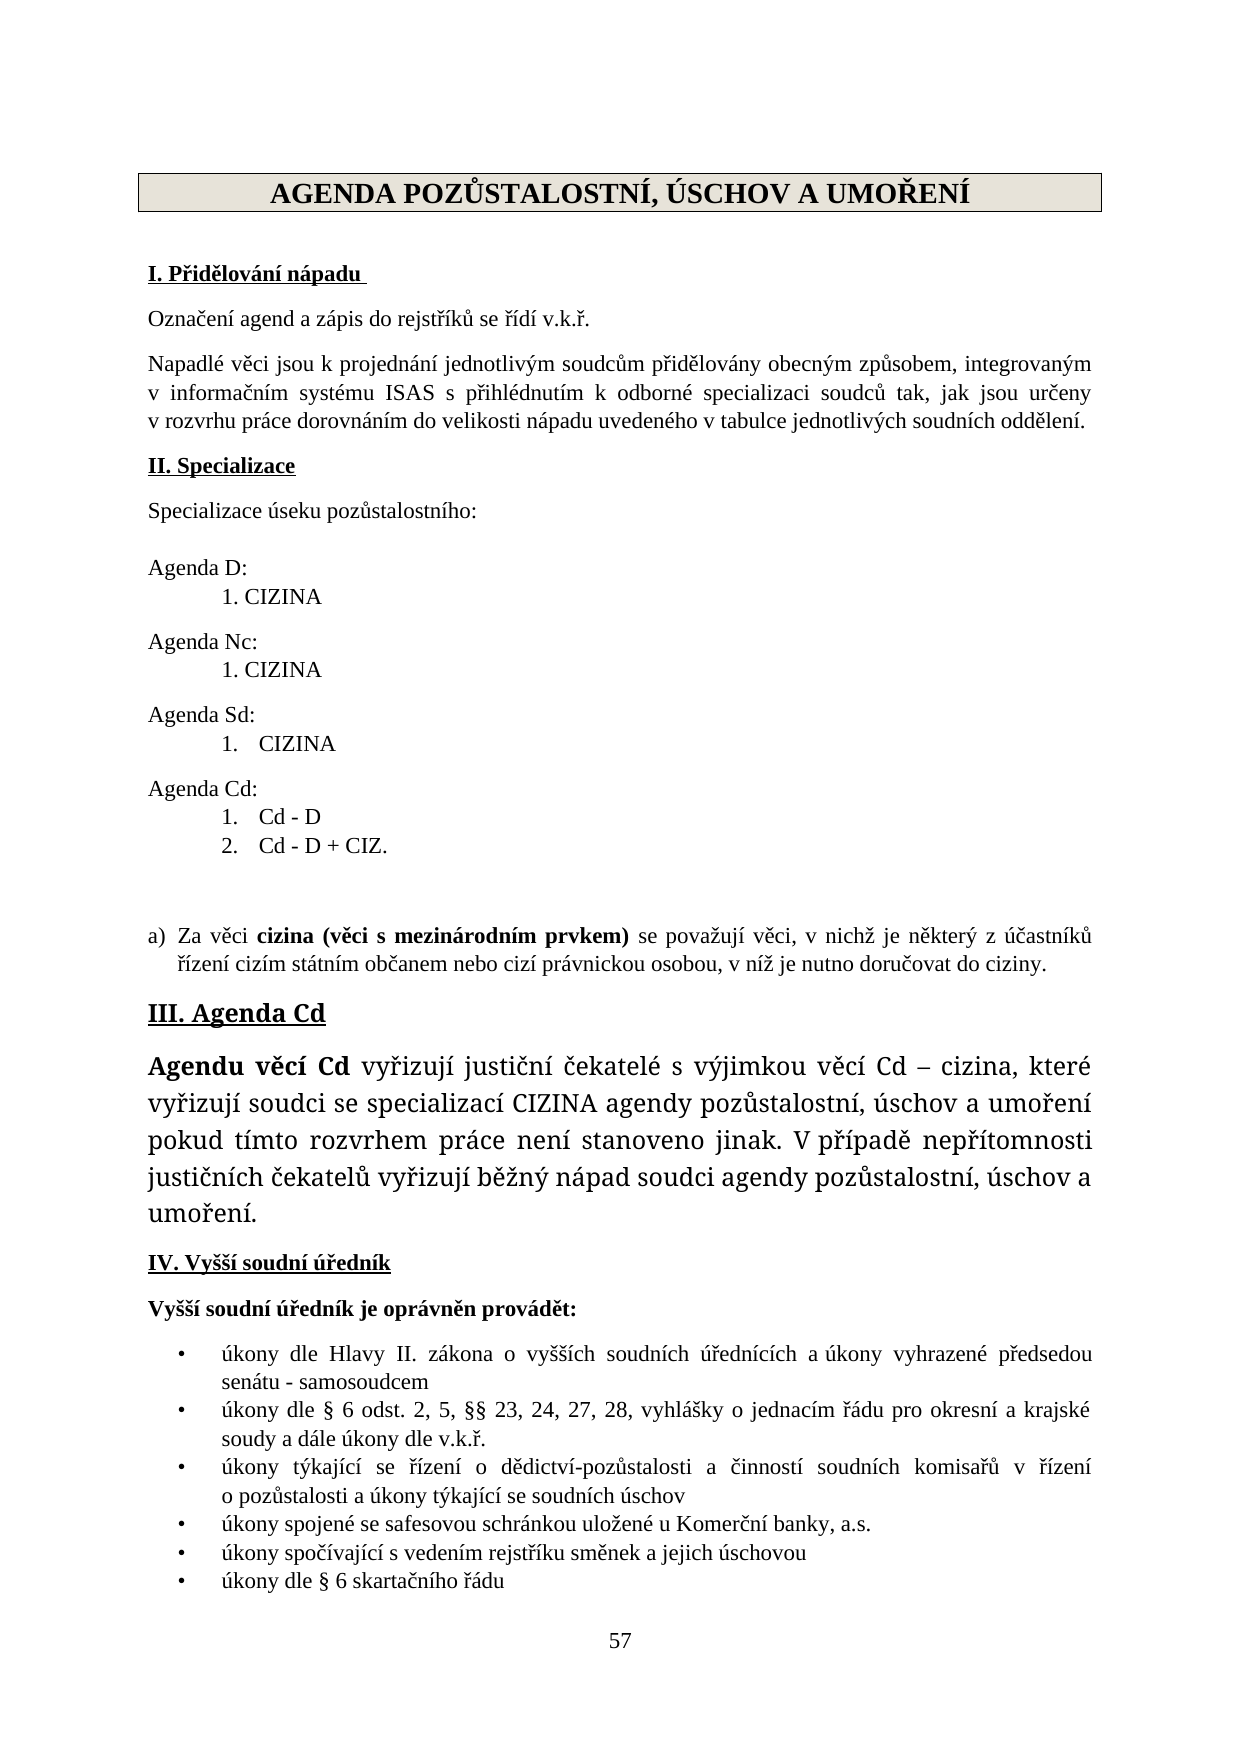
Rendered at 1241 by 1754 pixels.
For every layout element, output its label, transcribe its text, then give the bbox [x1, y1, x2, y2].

list Cd - D + CIZ. [221, 832, 1093, 858]
list úkony dle § 6 odst. 2, 5, §§ 23, 24, 27, 28, vyhlášky o jednacím řádu pro okresní a krajské soudy a dále úkony dle v.k.ř. [177, 1397, 1093, 1451]
list úkony dle § 6 skartačního řádu [177, 1567, 1093, 1593]
list úkony spojené se safesovou schránkou uložené u Komerční banky, a.s. [177, 1510, 1093, 1537]
text 1. CIZINA [148, 583, 1093, 609]
text IV. Vyšší soudní úředník [148, 1249, 1093, 1276]
text II. Specializace [148, 452, 1093, 479]
text Agenda D: [148, 554, 1093, 581]
text Vyšší soudní úředník je oprávněn provádět: [148, 1294, 1093, 1321]
text Napadlé věci jsou k projednání jednotlivým soudcům přidělovány obecným způsobem, integrovaným v informačním systému ISAS s přihlédnutím k odborné specializaci soudců tak, jak jsou určeny v rozvrhu práce dorovnáním do velikosti nápadu uvedeného v tabulce jednotlivých soudních oddělení. [148, 350, 1093, 433]
list Za věci cizina (věci s mezinárodním prvkem) se považují věci, v nichž je některý z účastníků řízení cizím státním občanem nebo cizí právnickou osobou, v níž je nutno doručovat do ciziny. [148, 922, 1093, 977]
text Agenda Nc: [148, 628, 1093, 654]
text III. Agenda Cd [148, 996, 1093, 1029]
list úkony spočívající s vedením rejstříku směnek a jejich úschovou [177, 1539, 1093, 1565]
text Specializace úseku pozůstalostního: [148, 497, 1093, 524]
text Označení agend a zápis do rejstříků se řídí v.k.ř. [148, 305, 1093, 332]
text 1. CIZINA [148, 656, 1093, 683]
text Agenda Cd: [148, 775, 1093, 801]
text I. Přidělování nápadu [148, 260, 1093, 286]
subtitle AGENDA POZŮSTALOSTNÍ, ÚSCHOV A UMOŘENÍ [139, 174, 1101, 211]
list úkony týkající se řízení o dědictví-pozůstalosti a činností soudních komisařů v řízení o pozůstalosti a úkony týkající se soudních úschov [177, 1453, 1093, 1508]
list CIZINA [221, 730, 1093, 756]
list Cd - D [221, 803, 1093, 830]
text Agenda Sd: [148, 701, 1093, 728]
list úkony dle Hlavy II. zákona o vyšších soudních úřednících a úkony vyhrazené předsedou senátu - samosoudcem [177, 1340, 1093, 1394]
text Agendu věcí Cd vyřizují justiční čekatelé s výjimkou věcí Cd – cizina, které vyřizují soudci se specializací CIZINA agendy pozůstalostní, úschov a umoření pokud tímto rozvrhem práce není stanoveno jinak. V případě nepřítomnosti justičních čekatelů vyřizují běžný nápad soudci agendy pozůstalostní, úschov a umoření. [148, 1049, 1093, 1230]
